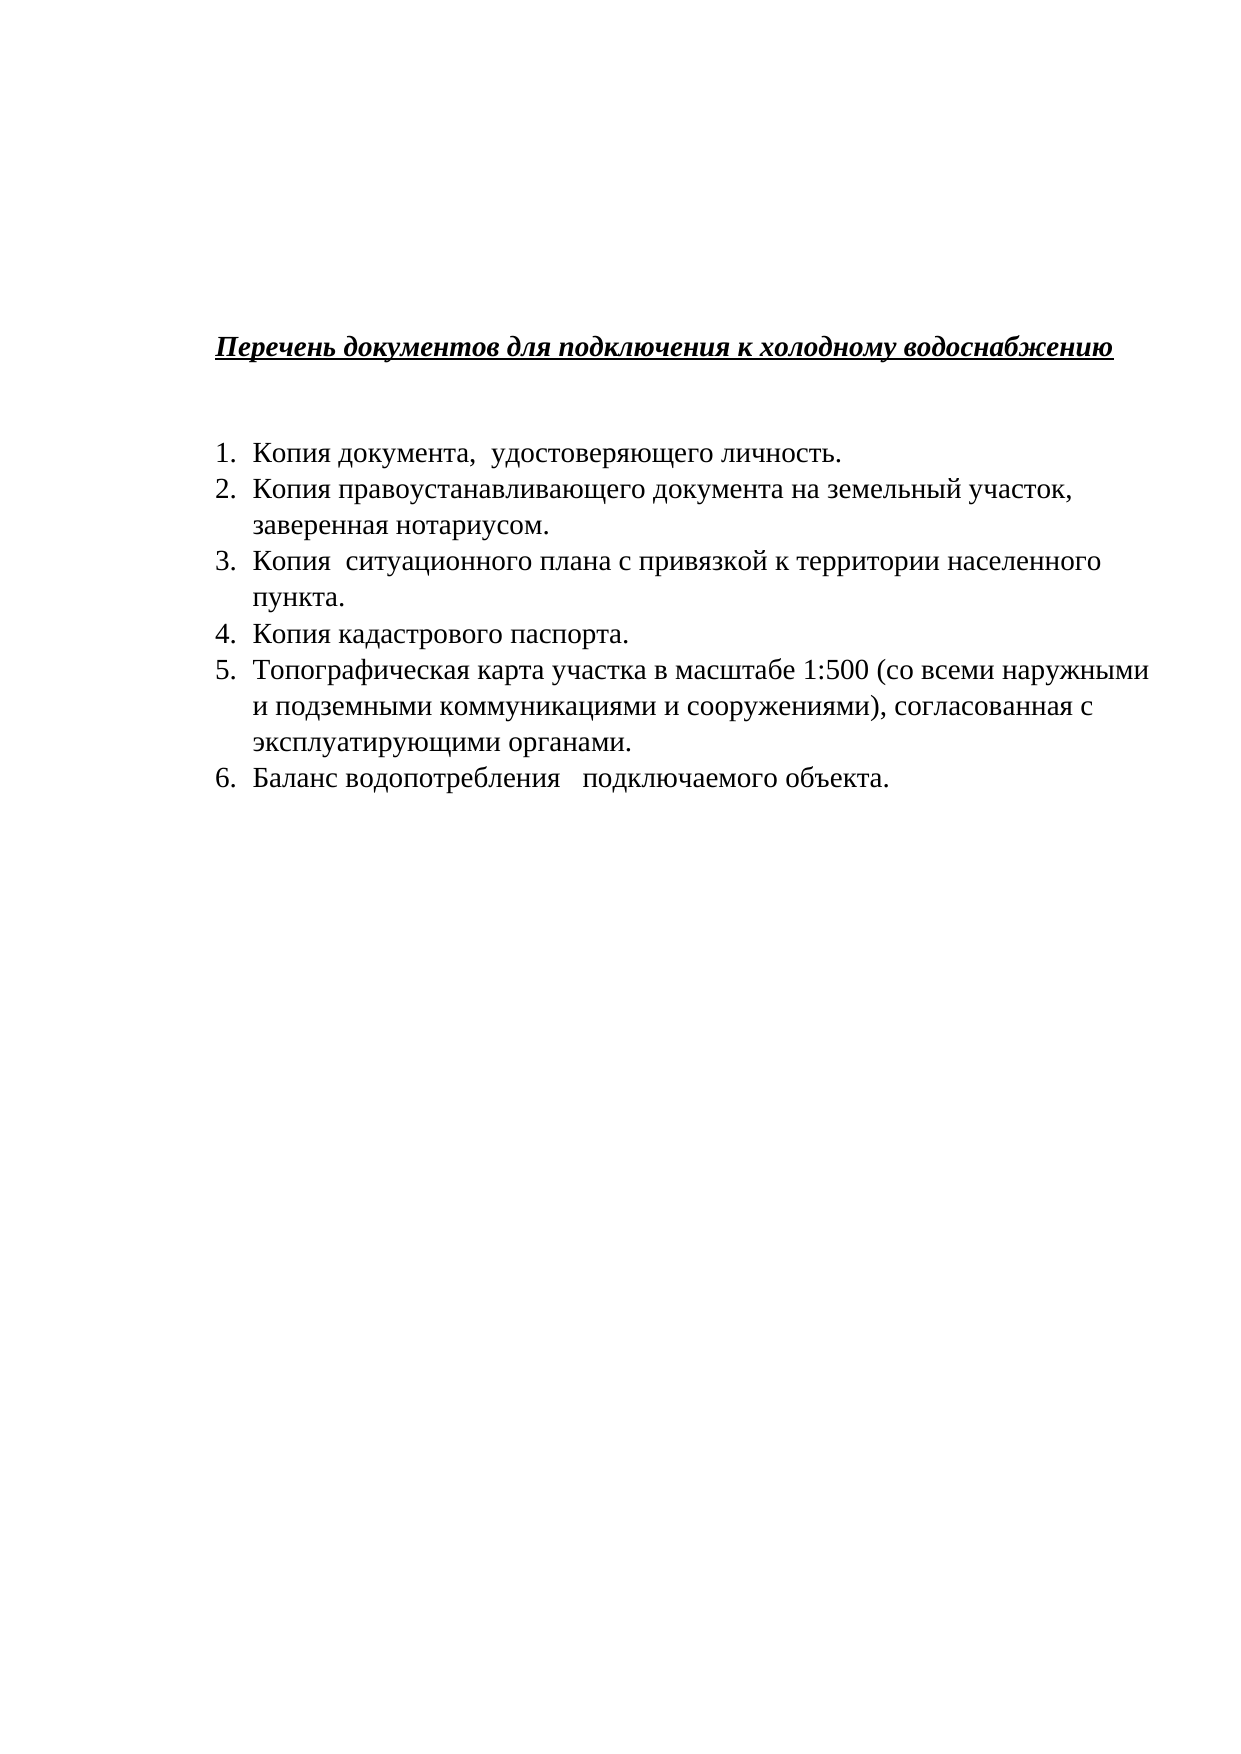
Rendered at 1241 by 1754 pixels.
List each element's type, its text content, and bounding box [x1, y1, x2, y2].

list Баланс водопотребления подключаемого объекта. [215, 760, 1152, 794]
text Перечень документов для подключения к холодному водоснабжению [177, 329, 1152, 363]
list Копия документа, удостоверяющего личность. [215, 435, 1152, 468]
list Копия ситуационного плана с привязкой к территории населенного пункта. [215, 543, 1152, 613]
list Копия правоустанавливающего документа на земельный участок, заверенная нотариусом. [215, 471, 1152, 541]
list Топографическая карта участка в масштабе 1:500 (со всеми наружными и подземными коммуникациями и сооружениями), согласованная с эксплуатирующими органами. [215, 652, 1152, 758]
list Копия кадастрового паспорта. [215, 616, 1152, 649]
